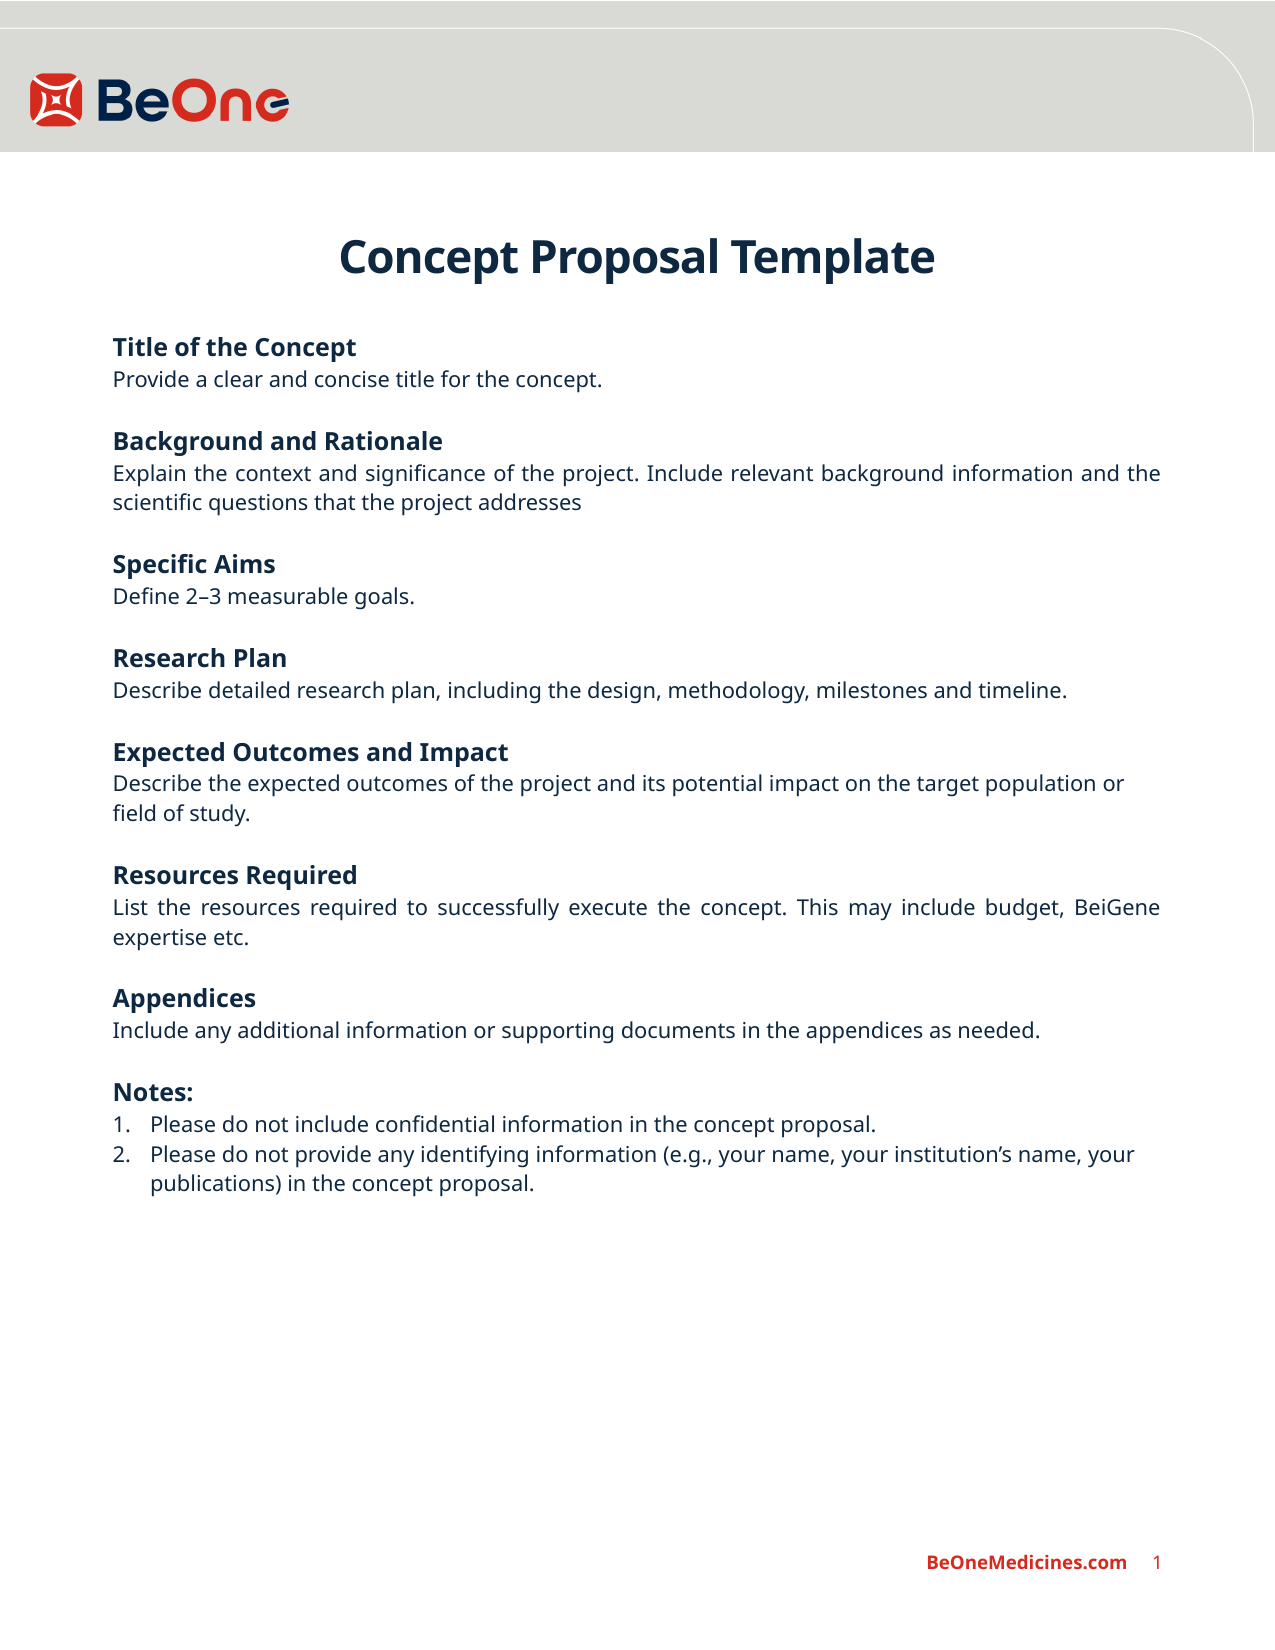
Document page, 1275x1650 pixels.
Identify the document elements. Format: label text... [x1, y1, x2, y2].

text Define 2–3 measurable goals. [112, 581, 1162, 611]
subtitle Background and Rationale [112, 423, 1162, 457]
text Explain the context and significance of the project. Include relevant background information and the scientific questions that the project addresses [112, 457, 1162, 517]
text Provide a clear and concise title for the concept. [112, 364, 1162, 394]
subtitle Research Plan [112, 641, 1162, 674]
title Concept Proposal Template [112, 225, 1162, 287]
text Describe detailed research plan, including the design, methodology, milestones and timeline. [112, 674, 1162, 704]
list Please do not include confidential information in the concept proposal. [112, 1109, 1162, 1138]
text Describe the expected outcomes of the project and its potential impact on the target population or field of study. [112, 768, 1162, 828]
text Include any additional information or supporting documents in the appendices as needed. [112, 1015, 1162, 1045]
picture [0, 0, 1275, 152]
subtitle Expected Outcomes and Impact [112, 734, 1162, 768]
subtitle Appendices [112, 981, 1162, 1015]
list Please do not provide any identifying information (e.g., your name, your institution’s name, your publications) in the concept proposal. [112, 1138, 1162, 1198]
subtitle Resources Required [112, 858, 1162, 892]
subtitle Title of the Concept [112, 330, 1162, 364]
subtitle Specific Aims [112, 547, 1162, 581]
text Notes: [112, 1075, 1162, 1109]
text List the resources required to successfully execute the concept. This may include budget, BeiGene expertise etc. [112, 892, 1162, 951]
